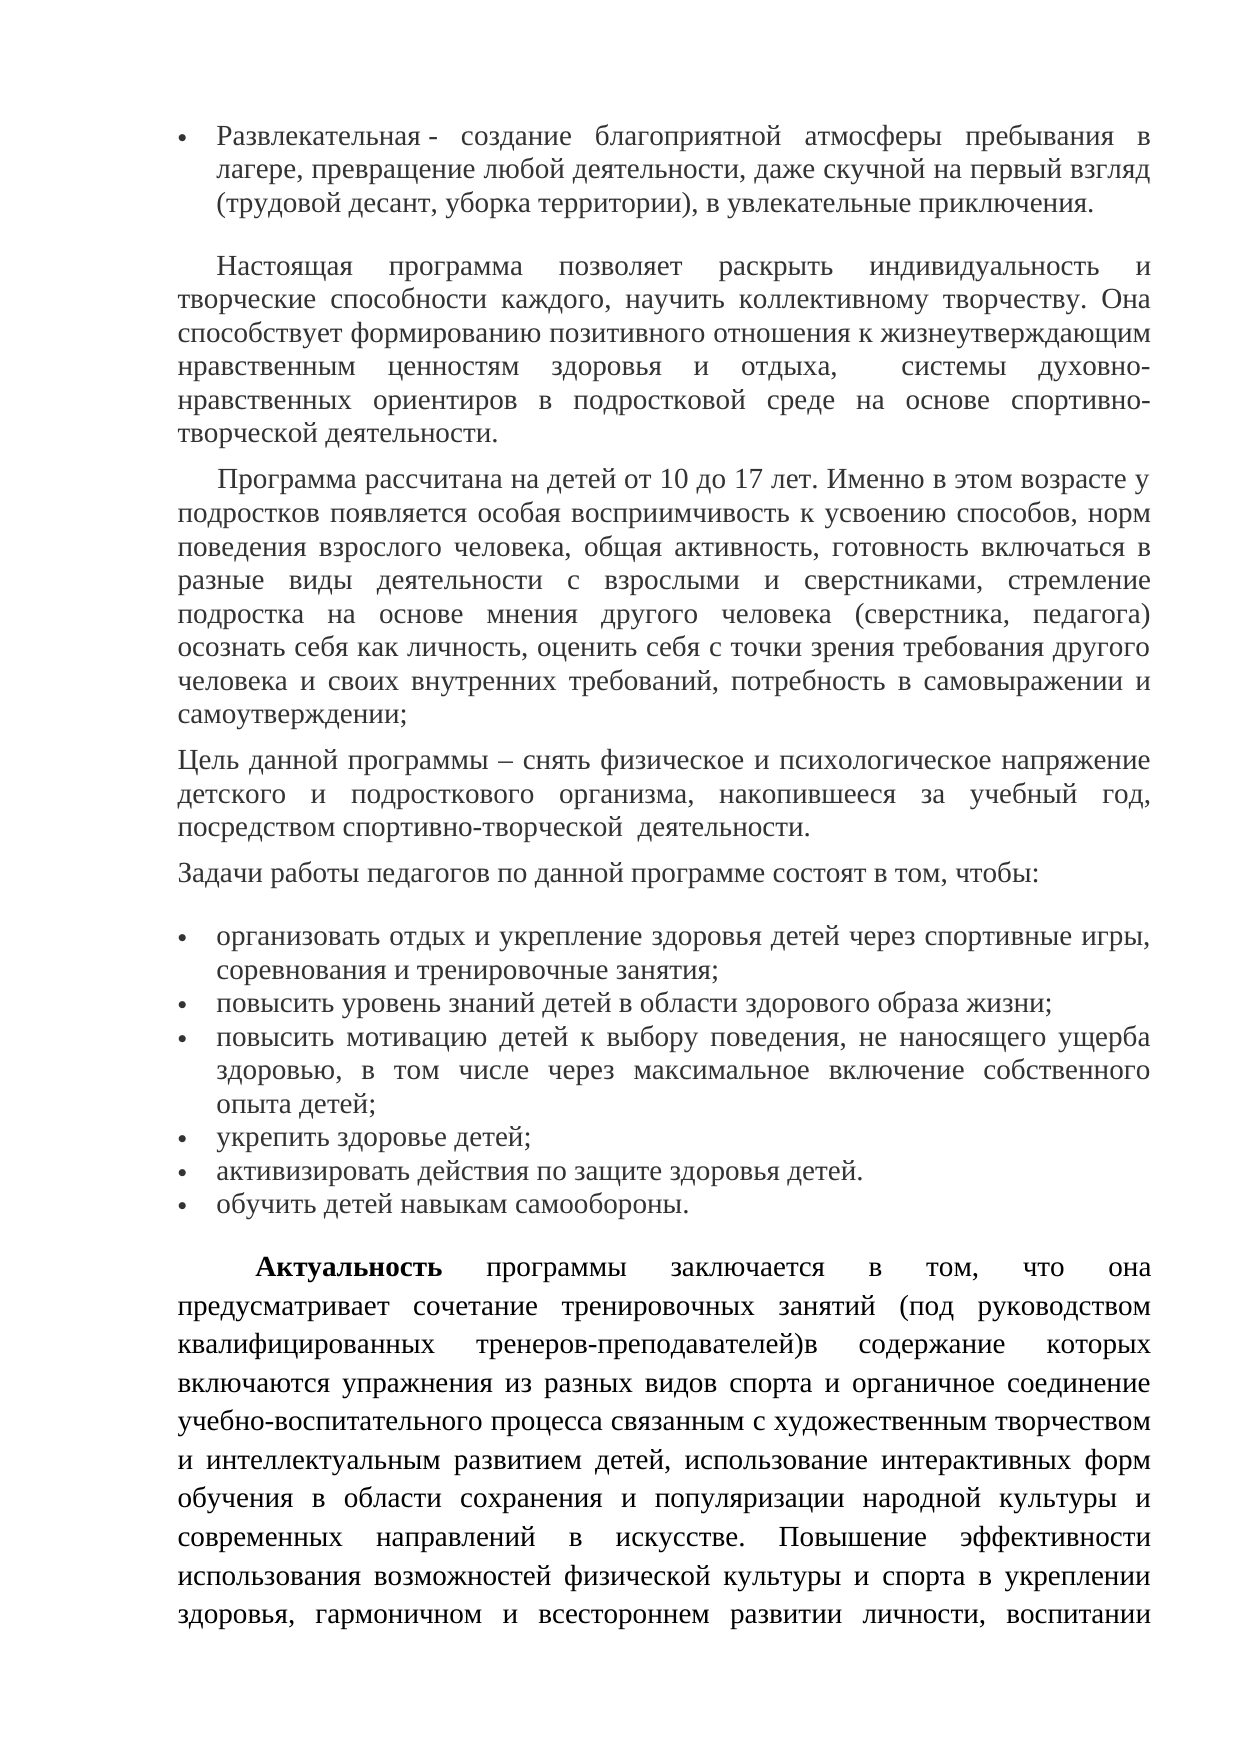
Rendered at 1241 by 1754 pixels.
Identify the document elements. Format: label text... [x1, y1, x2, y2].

text Настоящая программа позволяет раскрыть индивидуальность и творческие способности каждого, научить коллективному творчеству. Она способствует формированию позитивного отношения к жизнеутверждающим нравственным ценностям здоровья и отдыха, системы духовно-нравственных ориентиров в подростковой среде на основе спортивно-творческой деятельности. [177, 248, 1152, 449]
list повысить мотивацию детей к выбору поведения, не наносящего ущерба здоровью, в том числе через максимальное включение собственного опыта детей; [179, 1019, 1152, 1119]
text Программа рассчитана на детей от 10 до 17 лет. Именно в этом возрасте у подростков появляется особая восприимчивость к усвоению способов, норм поведения взрослого человека, общая активность, готовность включаться в разные виды деятельности с взрослыми и сверстниками, стремление подростка на основе мнения другого человека (сверстника, педагога) осознать себя как личность, оценить себя с точки зрения требования другого человека и своих внутренних требований, потребность в самовыражении и самоутверждении; [177, 462, 1152, 730]
list организовать отдых и укрепление здоровья детей через спортивные игры, соревнования и тренировочные занятия; [179, 918, 1152, 985]
text Цель данной программы – снять физическое и психологическое напряжение детского и подросткового организма, накопившееся за учебный год, посредством спортивно-творческой деятельности. [177, 742, 1152, 843]
list Развлекательная - создание благоприятной атмосферы пребывания в лагере, превращение любой деятельности, даже скучной на первый взгляд (трудовой десант, уборка территории), в увлекательные приключения. [179, 118, 1152, 219]
list обучить детей навыкам самообороны. [179, 1187, 1152, 1220]
text Задачи работы педагогов по данной программе состоят в том, чтобы: [177, 856, 1152, 889]
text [177, 1249, 1152, 1630]
list активизировать действия по защите здоровья детей. [179, 1153, 1152, 1187]
list укрепить здоровье детей; [179, 1119, 1152, 1153]
list повысить уровень знаний детей в области здорового образа жизни; [179, 985, 1152, 1019]
